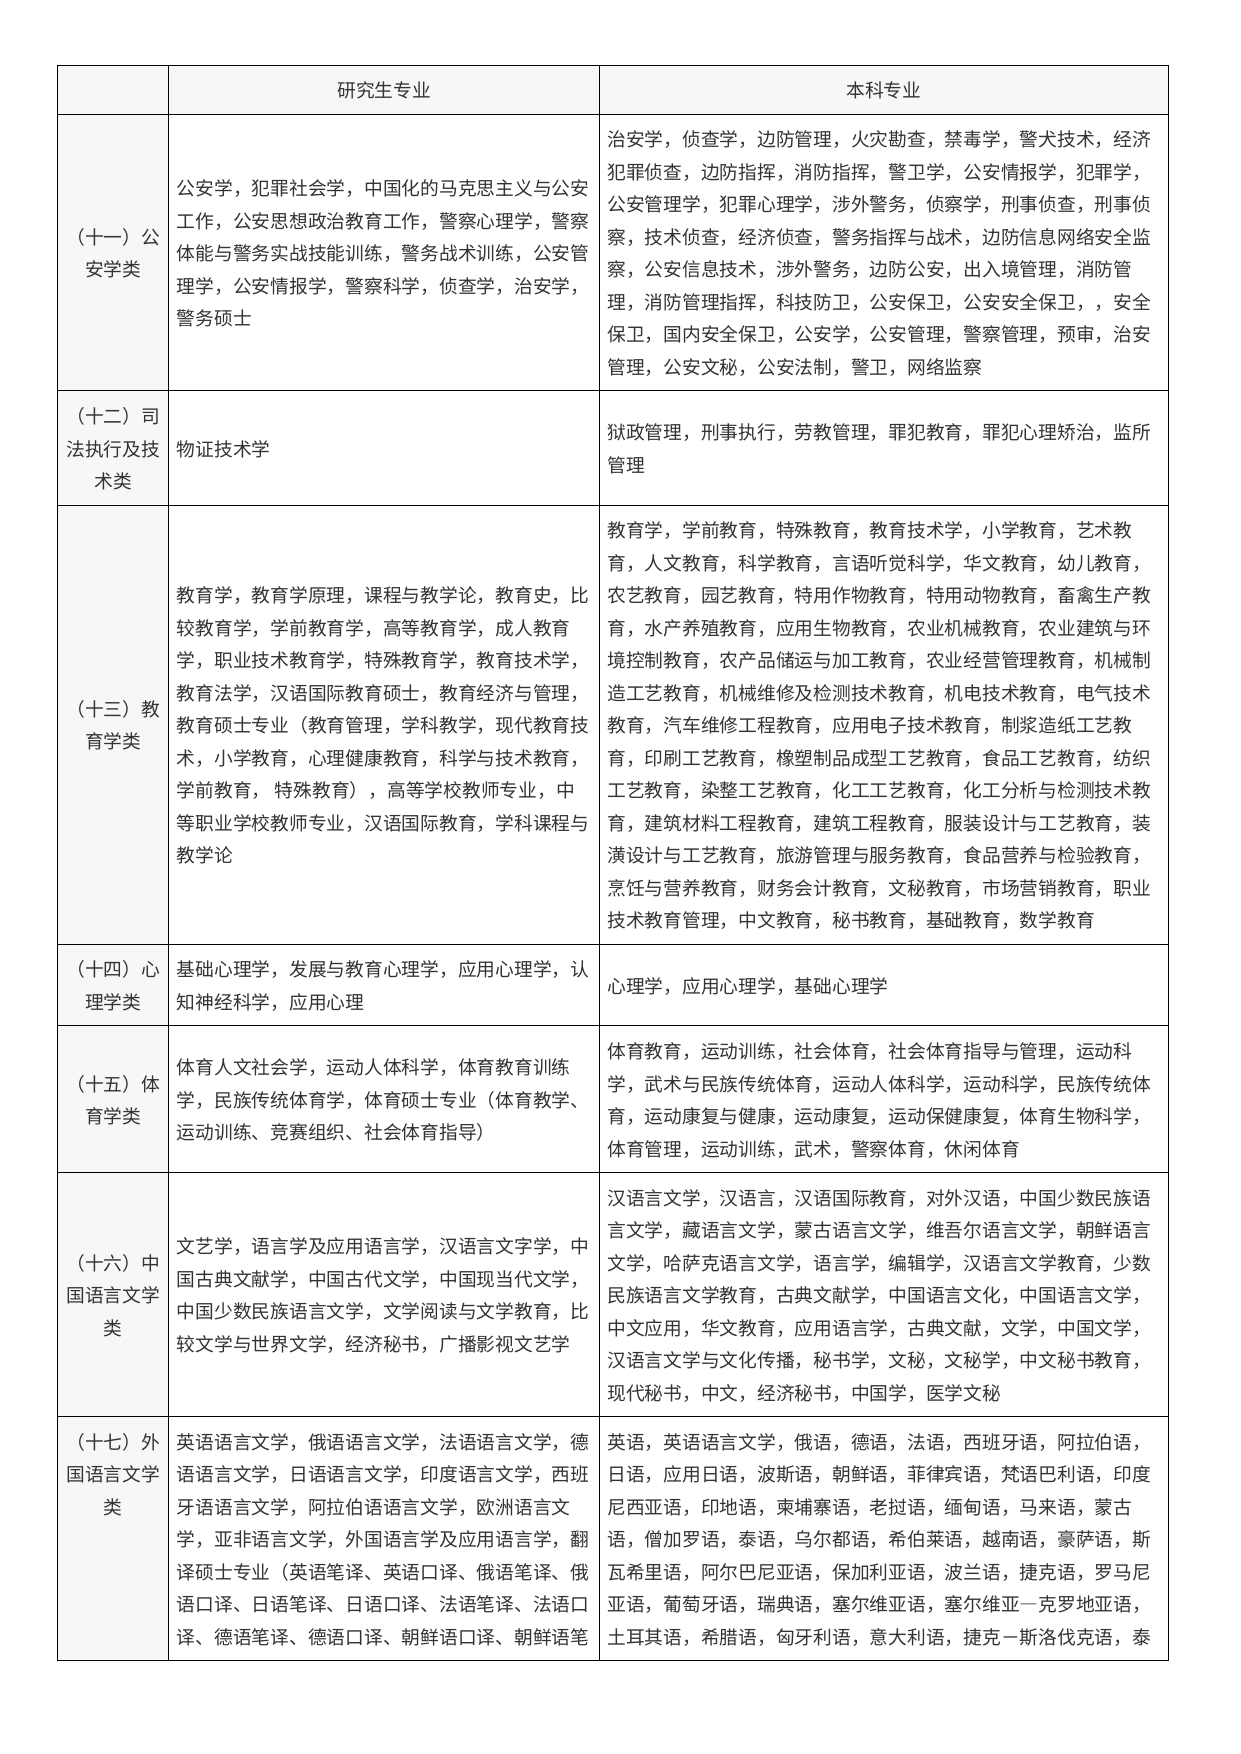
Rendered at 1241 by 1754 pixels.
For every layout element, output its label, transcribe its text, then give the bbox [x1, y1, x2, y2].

table_cell （十六）中国语言文学类 [58, 1173, 168, 1416]
table_cell 教育学，学前教育，特殊教育，教育技术学，小学教育，艺术教育，人文教育，科学教育，言语听觉科学，华文教育，幼儿教育，农艺教育，园艺教育，特用作物教育，特用动物教育，畜禽生产教育，水产养殖教育，应用生物教育，农业机械教育，农业建筑与环境控制教育，农产品储运与加工教育，农业经营管理教育，机械制造工艺教育，机械维修及检测技术教育，机电技术教育，电气技术教育，汽车维修工程教育，应用电子技术教育，制浆造纸工艺教育，印刷工艺教育，橡塑制品成型工艺教育，食品工艺教育，纺织工艺教育，染整工艺教育，化工工艺教育，化工分析与检测技术教育，建筑材料工程教育，建筑工程教育，服装设计与工艺教育，装潢设计与工艺教育，旅游管理与服务教育，食品营养与检验教育，烹饪与营养教育，财务会计教育，文秘教育，市场营销教育，职业技术教育管理，中文教育，秘书教育，基础教育，数学教育 [600, 506, 1168, 944]
table_cell 心理学，应用心理学，基础心理学 [600, 945, 1168, 1025]
table_cell 狱政管理，刑事执行，劳教管理，罪犯教育，罪犯心理矫治，监所管理 [600, 391, 1168, 504]
table_cell 教育学，教育学原理，课程与教学论，教育史，比较教育学，学前教育学，高等教育学，成人教育学，职业技术教育学，特殊教育学，教育技术学，教育法学，汉语国际教育硕士，教育经济与管理，教育硕士专业（教育管理，学科教学，现代教育技术，小学教育，心理健康教育，科学与技术教育，学前教育， 特殊教育），高等学校教师专业，中等职业学校教师专业，汉语国际教育，学科课程与教学论 [169, 506, 599, 944]
table_cell 文艺学，语言学及应用语言学，汉语言文字学，中国古典文献学，中国古代文学，中国现当代文学，中国少数民族语言文学，文学阅读与文学教育，比较文学与世界文学，经济秘书，广播影视文艺学 [169, 1173, 599, 1416]
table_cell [600, 1417, 1168, 1660]
table_header 研究生专业 [169, 66, 599, 114]
table_cell 体育教育，运动训练，社会体育，社会体育指导与管理，运动科学，武术与民族传统体育，运动人体科学，运动科学，民族传统体育，运动康复与健康，运动康复，运动保健康复，体育生物科学，体育管理，运动训练，武术，警察体育，休闲体育 [600, 1026, 1168, 1172]
table_cell 汉语言文学，汉语言，汉语国际教育，对外汉语，中国少数民族语言文学，藏语言文学，蒙古语言文学，维吾尔语言文学，朝鲜语言文学，哈萨克语言文学，语言学，编辑学，汉语言文学教育，少数民族语言文学教育，古典文献学，中国语言文化，中国语言文学，中文应用，华文教育，应用语言学，古典文献，文学，中国文学，汉语言文学与文化传播，秘书学，文秘，文秘学，中文秘书教育，现代秘书，中文，经济秘书，中国学，医学文秘 [600, 1173, 1168, 1416]
table_header 本科专业 [600, 66, 1168, 114]
table_cell 治安学，侦查学，边防管理，火灾勘查，禁毒学，警犬技术，经济犯罪侦查，边防指挥，消防指挥，警卫学，公安情报学，犯罪学，公安管理学，犯罪心理学，涉外警务，侦察学，刑事侦查，刑事侦察，技术侦查，经济侦查，警务指挥与战术，边防信息网络安全监察，公安信息技术，涉外警务，边防公安，出入境管理，消防管理，消防管理指挥，科技防卫，公安保卫，公安安全保卫，，安全保卫，国内安全保卫，公安学，公安管理，警察管理，预审，治安管理，公安文秘，公安法制，警卫，网络监察 [600, 115, 1168, 390]
table_header [58, 66, 168, 114]
table_cell （十三）教育学类 [58, 506, 168, 944]
table_cell （十四）心理学类 [58, 945, 168, 1025]
table_cell （十五）体育学类 [58, 1026, 168, 1172]
table_cell （十七）外国语言文学类 [58, 1417, 168, 1660]
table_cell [169, 1417, 599, 1660]
table_cell 基础心理学，发展与教育心理学，应用心理学，认知神经科学，应用心理 [169, 945, 599, 1025]
table_cell 公安学，犯罪社会学，中国化的马克思主义与公安工作，公安思想政治教育工作，警察心理学，警察体能与警务实战技能训练，警务战术训练，公安管理学，公安情报学，警察科学，侦查学，治安学，警务硕士 [169, 115, 599, 390]
table_cell （十二）司法执行及技术类 [58, 391, 168, 504]
table_cell （十一）公安学类 [58, 115, 168, 390]
table_cell 物证技术学 [169, 391, 599, 504]
table_cell 体育人文社会学，运动人体科学，体育教育训练学，民族传统体育学，体育硕士专业（体育教学、运动训练、竞赛组织、社会体育指导） [169, 1026, 599, 1172]
